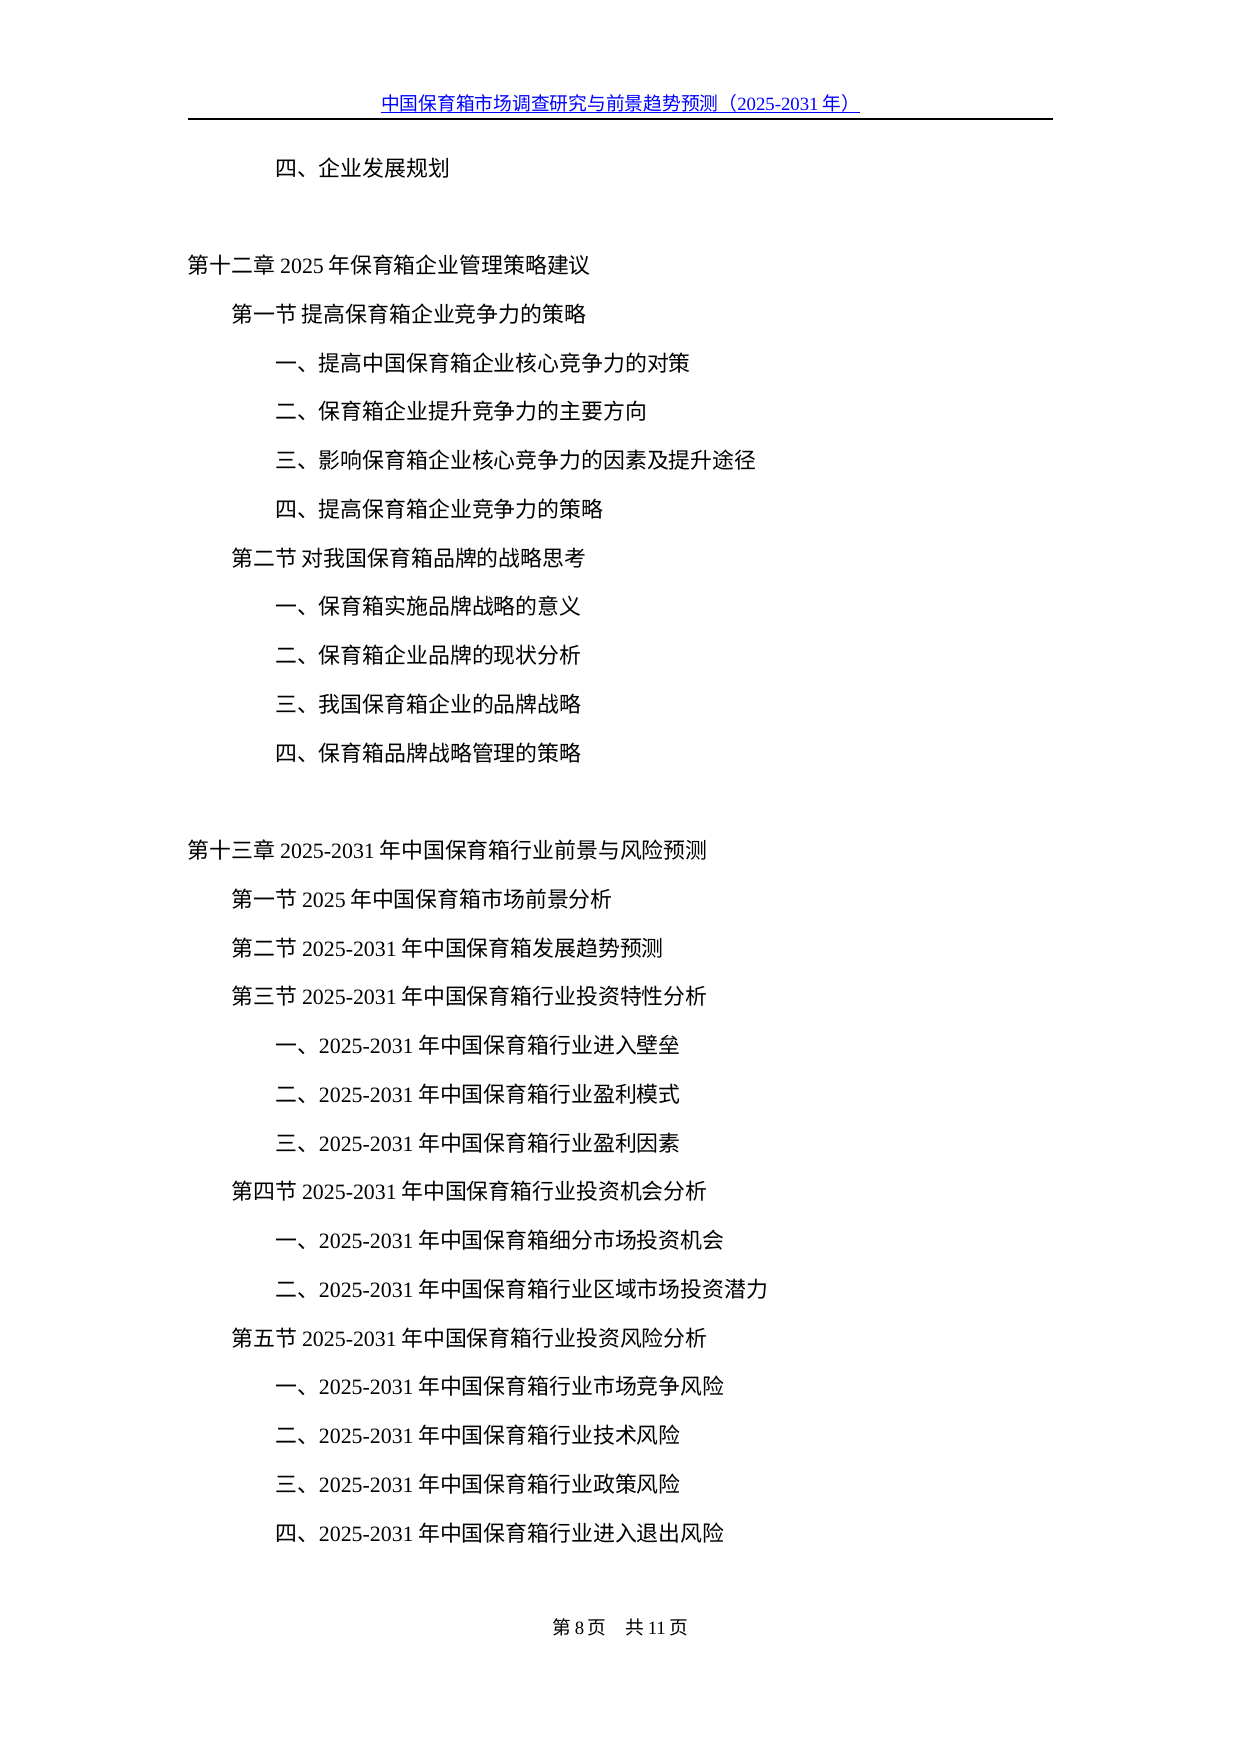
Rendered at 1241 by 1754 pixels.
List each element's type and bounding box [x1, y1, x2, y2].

text [187, 150, 1053, 1548]
